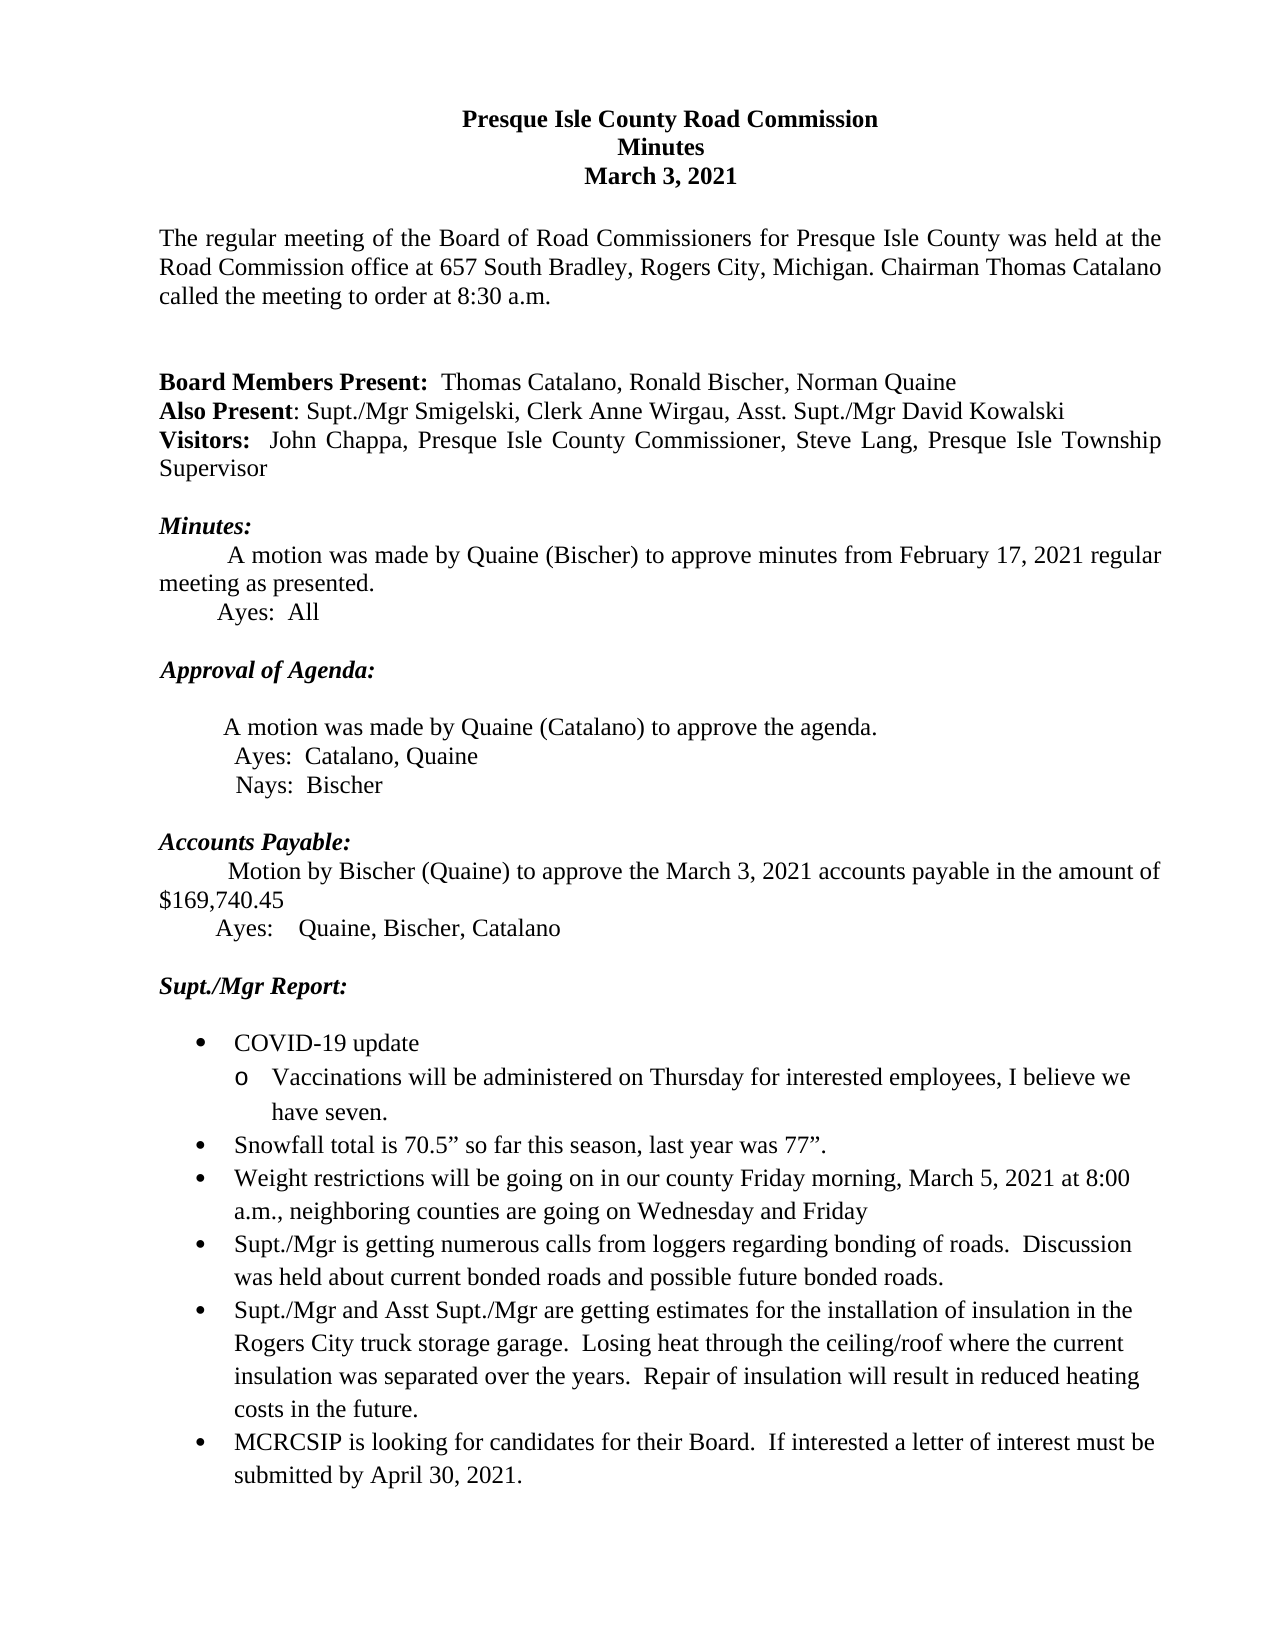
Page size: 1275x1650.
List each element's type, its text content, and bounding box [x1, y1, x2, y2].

text March 3, 2021 [159, 161, 1162, 190]
text Visitors: John Chappa, Presque Isle County Commissioner, Steve Lang, Presque Isle Township Supervisor [159, 425, 1162, 482]
text A motion was made by Quaine (Catalano) to approve the agenda. [159, 712, 1162, 741]
text Minutes [159, 132, 1162, 161]
text Approval of Agenda: [159, 655, 1162, 683]
text Ayes: Catalano, Quaine [159, 741, 1162, 770]
text Accounts Payable: [159, 827, 1162, 856]
list MCRCSIP is looking for candidates for their Board. If interested a letter of interest must be submitted by April 30, 2021. [196, 1427, 1162, 1489]
list COVID-19 update [196, 1028, 1162, 1057]
list Vaccinations will be administered on Thursday for interested employees, I believe we have seven. [234, 1062, 1162, 1125]
list Snowfall total is 70.5” so far this season, last year was 77”. [196, 1130, 1162, 1158]
list Weight restrictions will be going on in our county Friday morning, March 5, 2021 at 8:00 a.m., neighboring counties are going on Wednesday and Friday [196, 1163, 1162, 1224]
text Ayes: Quaine, Bischer, Catalano [159, 913, 1162, 942]
text Board Members Present: Thomas Catalano, Ronald Bischer, Norman Quaine [159, 367, 1162, 396]
text The regular meeting of the Board of Road Commissioners for Presque Isle County was held at the Road Commission office at 657 South Bradley, Rogers City, Michigan. Chairman Thomas Catalano called the meeting to order at 8:30 a.m. [159, 223, 1162, 310]
text Minutes: [159, 511, 1162, 540]
text Nays: Bischer [159, 770, 1162, 798]
text Presque Isle County Road Commission [159, 104, 1162, 132]
list Supt./Mgr is getting numerous calls from loggers regarding bonding of roads. Discussion was held about current bonded roads and possible future bonded roads. [196, 1229, 1162, 1291]
text Also Present: Supt./Mgr Smigelski, Clerk Anne Wirgau, Asst. Supt./Mgr David Kowalski [159, 396, 1162, 425]
text Supt./Mgr Report: [159, 971, 1162, 1000]
text A motion was made by Quaine (Bischer) to approve minutes from February 17, 2021 regular meeting as presented. [159, 540, 1162, 597]
text Motion by Bischer (Quaine) to approve the March 3, 2021 accounts payable in the amount of $169,740.45 [159, 856, 1162, 913]
text Ayes: All [159, 597, 1162, 626]
list Supt./Mgr and Asst Supt./Mgr are getting estimates for the installation of insulation in the Rogers City truck storage garage. Losing heat through the ceiling/roof where the current insulation was separated over the years. Repair of insulation will result in reduced heating costs in the future. [196, 1295, 1162, 1423]
